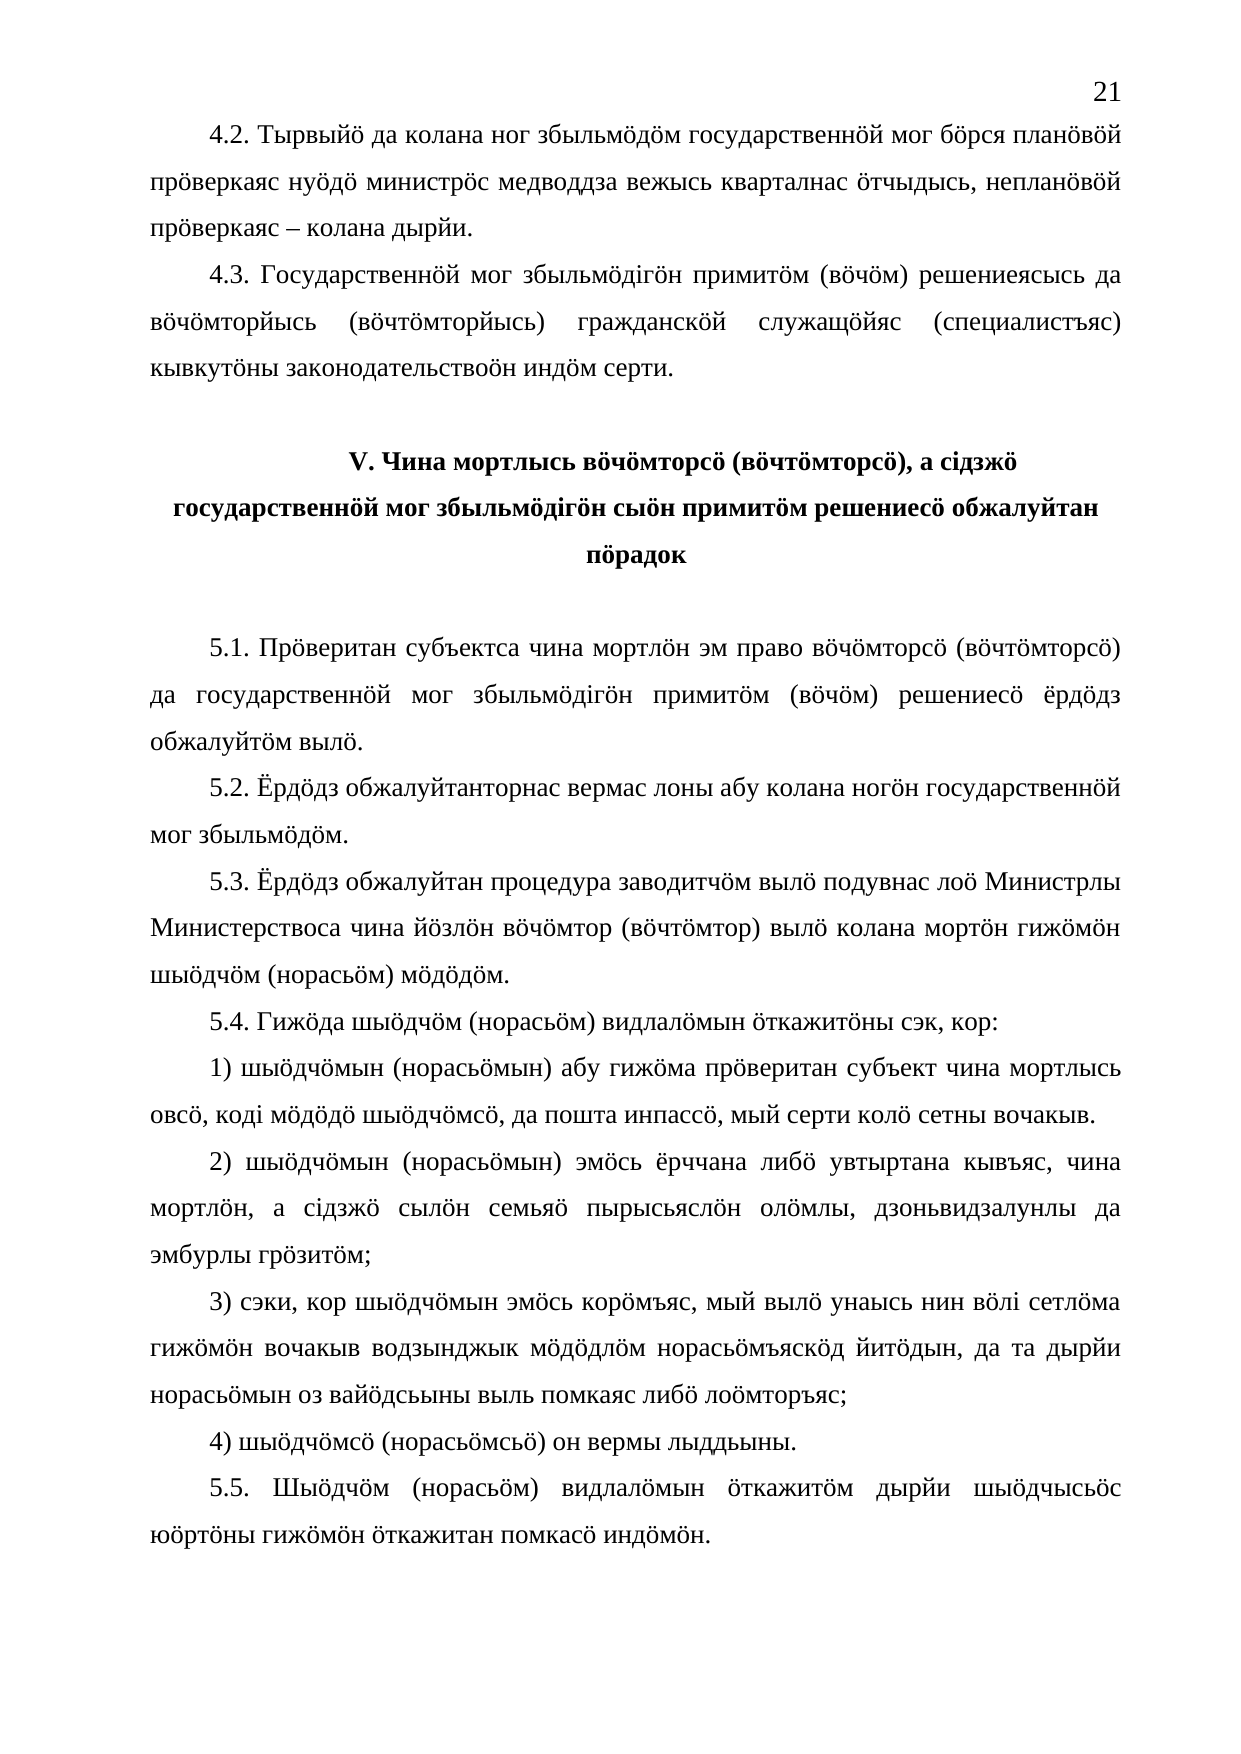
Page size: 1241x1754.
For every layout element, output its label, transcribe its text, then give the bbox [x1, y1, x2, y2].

text 5.5. Шыöдчöм (норасьöм) видлалöмын öткажитöм дырйи шыöдчысьöс юöртöны гижöмöн öткажитан помкасö индöмöн. [150, 1471, 1122, 1549]
text 5.1. Прöверитан субъектса чина мортлöн эм право вöчöмторсö (вöчтöмторсö) да государственнöй мог збыльмöдiгöн примитöм (вöчöм) решениесö ёрдöдз обжалуйтöм вылö. [150, 631, 1122, 756]
text 4.3. Государственнöй мог збыльмöдігöн примитöм (вöчöм) решениеясысь да вöчöмторйысь (вöчтöмторйысь) гражданскöй служащöйяс (специалистъяс) кывкутöны законодательствоöн индöм серти. [150, 258, 1122, 383]
text 4.2. Тырвыйö да колана ног збыльмöдöм государственнöй мог бöрся планöвöй прöверкаяс нуöдö министрöс медводдза вежысь кварталнас öтчыдысь, непланöвöй прöверкаяс – колана дырйи. [150, 118, 1122, 243]
text 2) шыöдчöмын (норасьöмын) эмöсь ёрччана либö увтыртана кывъяс, чина мортлöн, а сiдзжö сылöн семьяö пырысьяслöн олöмлы, дзоньвидзалунлы да эмбурлы грöзитöм; [150, 1145, 1122, 1269]
text 1) шыöдчöмын (норасьöмын) абу гижöма прöверитан субъект чина мортлысь овсö, кодi мöдöдö шыöдчöмсö, да пошта инпассö, мый серти колö сетны вочакыв. [150, 1051, 1122, 1129]
text V. Чина мортлысь вöчöмторсö (вöчтöмторсö), а сідзжö государственнöй мог збыльмöдігöн сыöн примитöм решениесö обжалуйтан пöрадок [150, 445, 1122, 569]
text 3) сэки, кор шыöдчöмын эмöсь корöмъяс, мый вылö унаысь нин вöлi сетлöма гижöмöн вочакыв водзынджык мöдöдлöм норасьöмъяскöд йитöдын, да та дырйи норасьöмын оз вайöдсьыны выль помкаяс либö лоöмторъяс; [150, 1285, 1122, 1409]
text 5.2. Ёрдöдз обжалуйтанторнас вермас лоны абу колана ногöн государственнöй мог збыльмöдöм. [150, 771, 1122, 849]
text 4) шыöдчöмсö (норасьöмсьö) он вермы лыддьыны. [150, 1425, 1122, 1456]
text 5.3. Ёрдöдз обжалуйтан процедура заводитчöм вылö подувнас лоö Министрлы Министерствоса чина йöзлöн вöчöмтор (вöчтöмтор) вылö колана мортöн гижöмöн шыöдчöм (норасьöм) мöдöдöм. [150, 865, 1122, 989]
text 5.4. Гижöда шыöдчöм (норасьöм) видлалöмын öткажитöны сэк, кор: [150, 1005, 1122, 1036]
